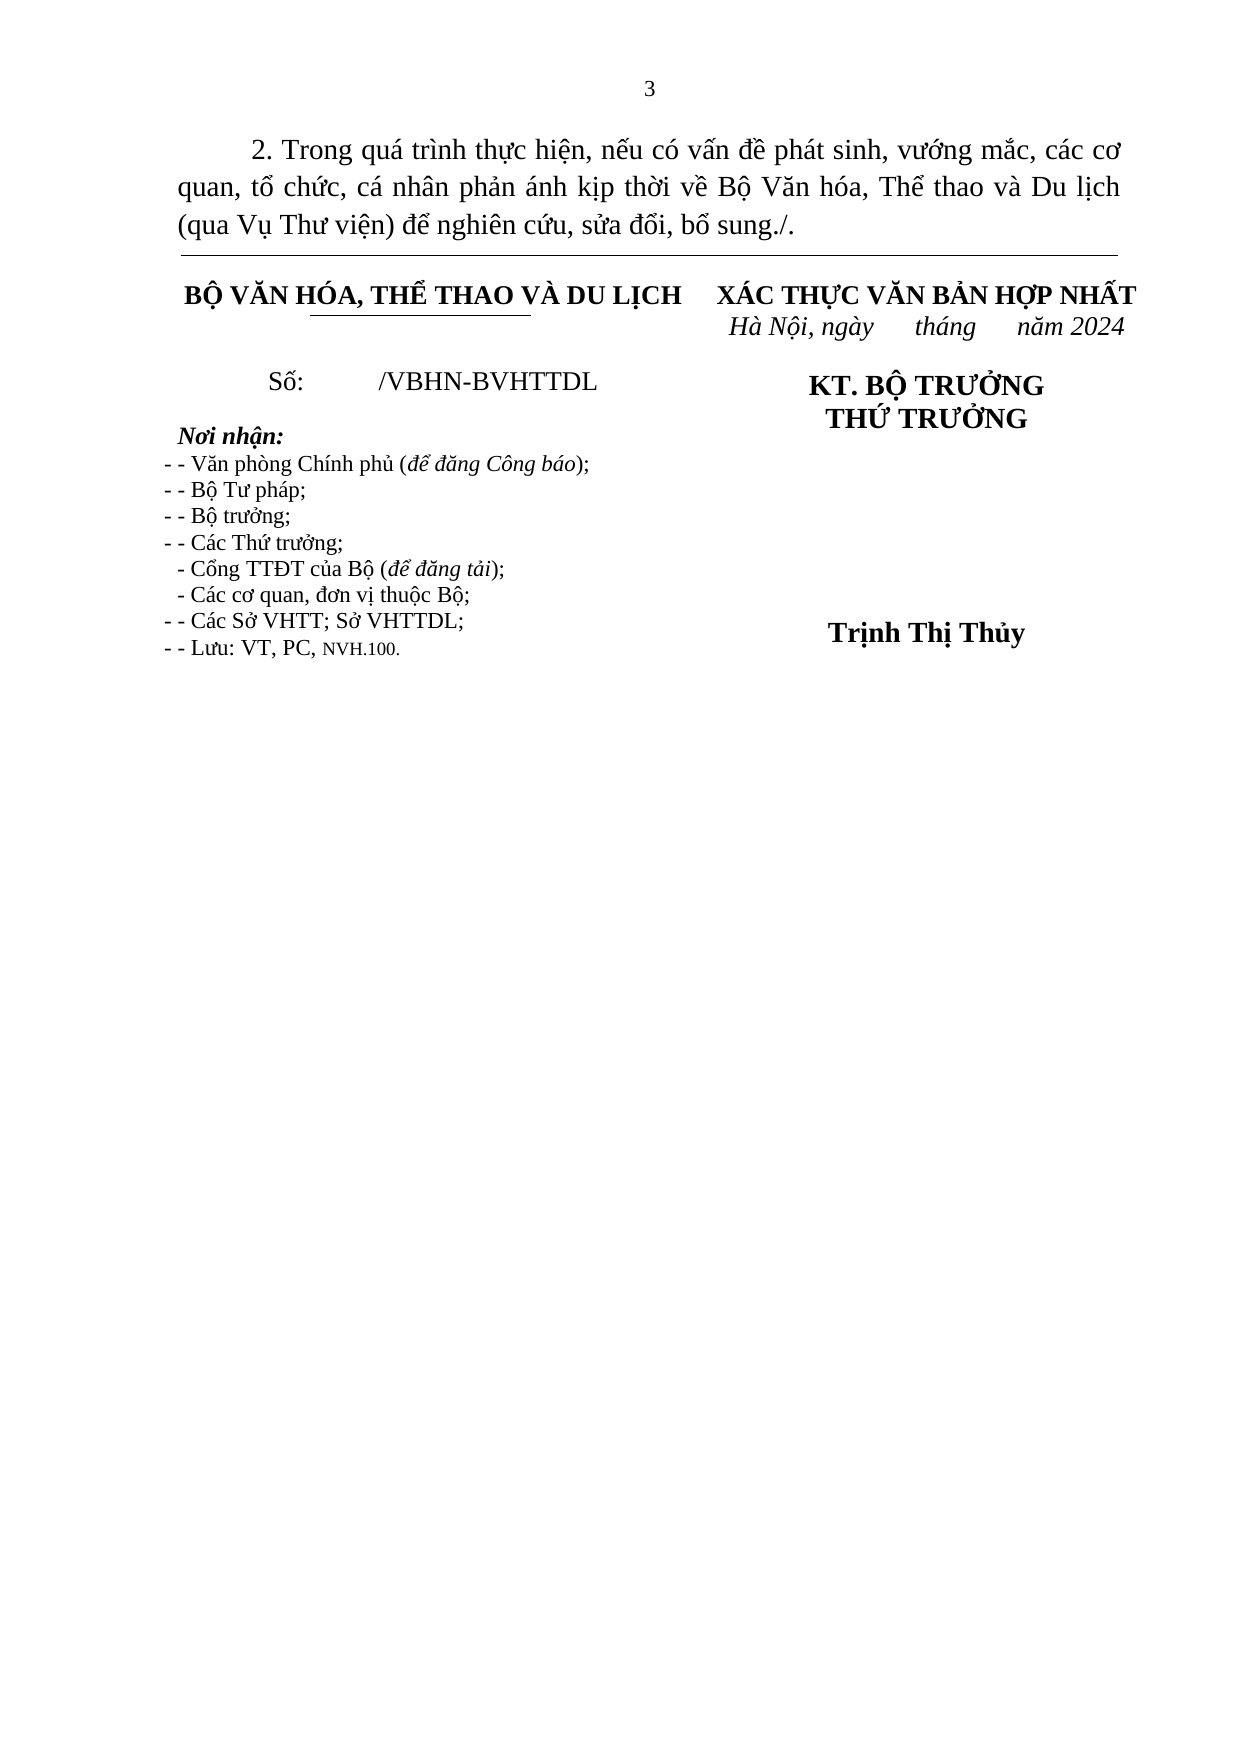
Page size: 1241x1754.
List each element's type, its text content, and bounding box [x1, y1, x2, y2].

text 2. Trong quá trình thực hiện, nếu có vấn đề phát sinh, vướng mắc, các cơ quan, tổ chức, cá nhân phản ánh kịp thời về Bộ Văn hóa, Thể thao và Du lịch (qua Vụ Thư viện) để nghiên cứu, sửa đổi, bổ sung./. [177, 129, 1122, 242]
table_header XÁC THỰC VĂN BẢN HỢP NHẤT Hà Nội, ngày tháng năm 2024 KT. BỘ TRƯỞNG THỨ TRƯỞNG Trịnh Thị Thủy [689, 254, 1164, 700]
table_header BỘ VĂN HÓA, THỂ THAO VÀ DU LỊCH Số: /VBHN-BVHTTDL Nơi nhận: - Văn phòng Chính phủ (để đăng Công báo); - Bộ Tư pháp; - Bộ trưởng; - Các Thứ trưởng; - Cổng TTĐT của Bộ (để đăng tải); - Các cơ quan, đơn vị thuộc Bộ; - Các Sở VHTT; Sở VHTTDL; - Lưu: VT, PC, NVH.100. [177, 254, 689, 700]
